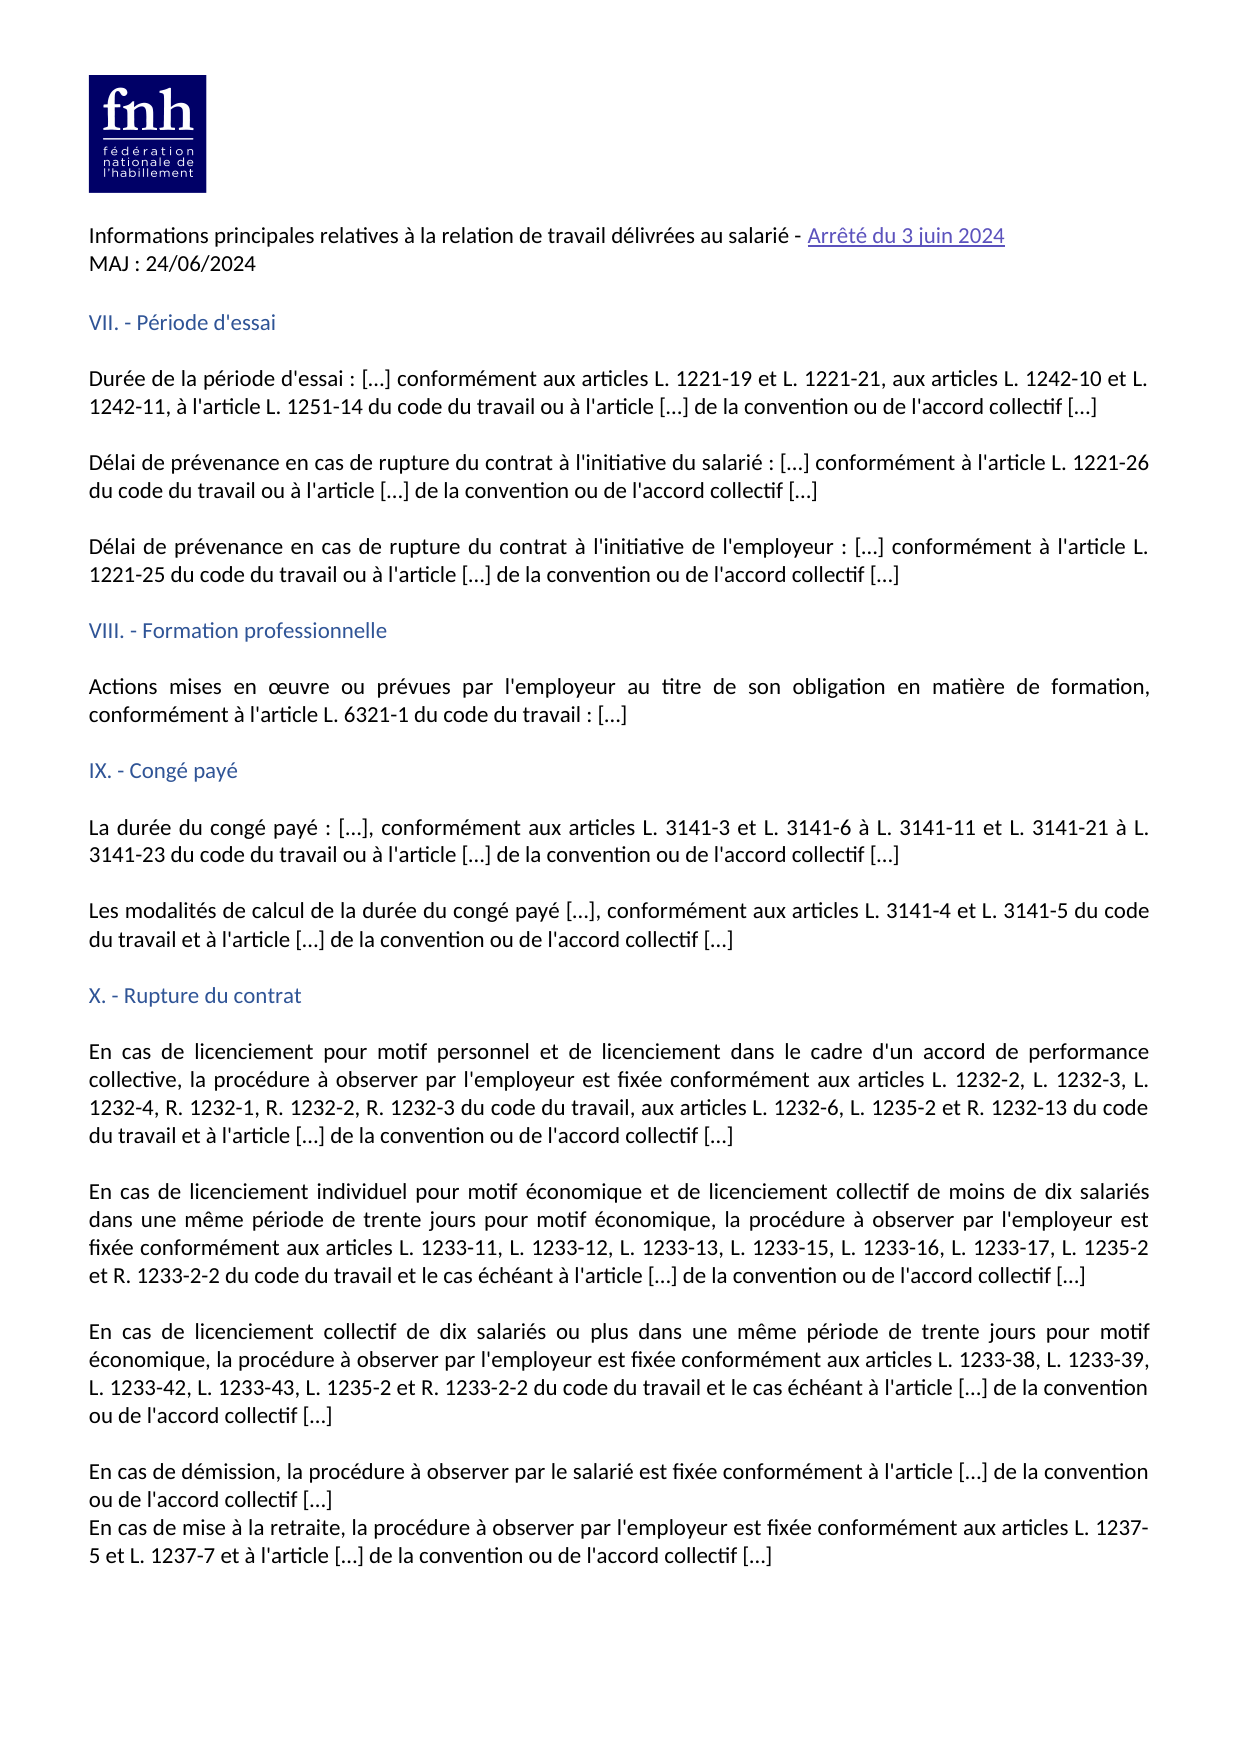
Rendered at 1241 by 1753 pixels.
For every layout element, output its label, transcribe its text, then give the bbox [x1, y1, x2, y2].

subtitle VIII. - Formation professionnelle [89, 616, 1152, 644]
text En cas de licenciement individuel pour motif économique et de licenciement collectif de moins de dix salariés dans une même période de trente jours pour motif économique, la procédure à observer par l'employeur est fixée conformément aux articles L. 1233-11, L. 1233-12, L. 1233-13, L. 1233-15, L. 1233-16, L. 1233-17, L. 1235-2 et R. 1233-2-2 du code du travail et le cas échéant à l'article […] de la convention ou de l'accord collectif […] [89, 1149, 1152, 1289]
picture [88, 75, 207, 193]
text En cas de démission, la procédure à observer par le salarié est fixée conformément à l'article […] de la convention ou de l'accord collectif […] [89, 1429, 1152, 1513]
text Délai de prévenance en cas de rupture du contrat à l'initiative de l'employeur : […] conformément à l'article L. 1221-25 du code du travail ou à l'article […] de la convention ou de l'accord collectif […] [89, 504, 1152, 588]
text Délai de prévenance en cas de rupture du contrat à l'initiative du salarié : […] conformément à l'article L. 1221-26 du code du travail ou à l'article […] de la convention ou de l'accord collectif […] [89, 420, 1152, 504]
text Durée de la période d'essai : […] conformément aux articles L. 1221-19 et L. 1221-21, aux articles L. 1242-10 et L. 1242-11, à l'article L. 1251-14 du code du travail ou à l'article […] de la convention ou de l'accord collectif […] [89, 336, 1152, 420]
text Actions mises en œuvre ou prévues par l'employeur au titre de son obligation en matière de formation, conformément à l'article L. 6321-1 du code du travail : […] [89, 644, 1152, 728]
text La durée du congé payé : […], conformément aux articles L. 3141-3 et L. 3141-6 à L. 3141-11 et L. 3141-21 à L. 3141-23 du code du travail ou à l'article […] de la convention ou de l'accord collectif […] [89, 784, 1152, 869]
subtitle IX. - Congé payé [89, 757, 1152, 784]
subtitle VII. - Période d'essai [89, 308, 1152, 336]
text Les modalités de calcul de la durée du congé payé […], conformément aux articles L. 3141-4 et L. 3141-5 du code du travail et à l'article […] de la convention ou de l'accord collectif […] [89, 897, 1152, 953]
text En cas de licenciement collectif de dix salariés ou plus dans une même période de trente jours pour motif économique, la procédure à observer par l'employeur est fixée conformément aux articles L. 1233-38, L. 1233-39, L. 1233-42, L. 1233-43, L. 1235-2 et R. 1233-2-2 du code du travail et le cas échéant à l'article […] de la convention ou de l'accord collectif […] [89, 1289, 1152, 1429]
text En cas de licenciement pour motif personnel et de licenciement dans le cadre d'un accord de performance collective, la procédure à observer par l'employeur est fixée conformément aux articles L. 1232-2, L. 1232-3, L. 1232-4, R. 1232-1, R. 1232-2, R. 1232-3 du code du travail, aux articles L. 1232-6, L. 1235-2 et R. 1232-13 du code du travail et à l'article […] de la convention ou de l'accord collectif […] [89, 1009, 1152, 1149]
subtitle X. - Rupture du contrat [89, 981, 1152, 1009]
text En cas de mise à la retraite, la procédure à observer par l'employeur est fixée conformément aux articles L. 1237-5 et L. 1237-7 et à l'article […] de la convention ou de l'accord collectif […] [89, 1513, 1152, 1569]
